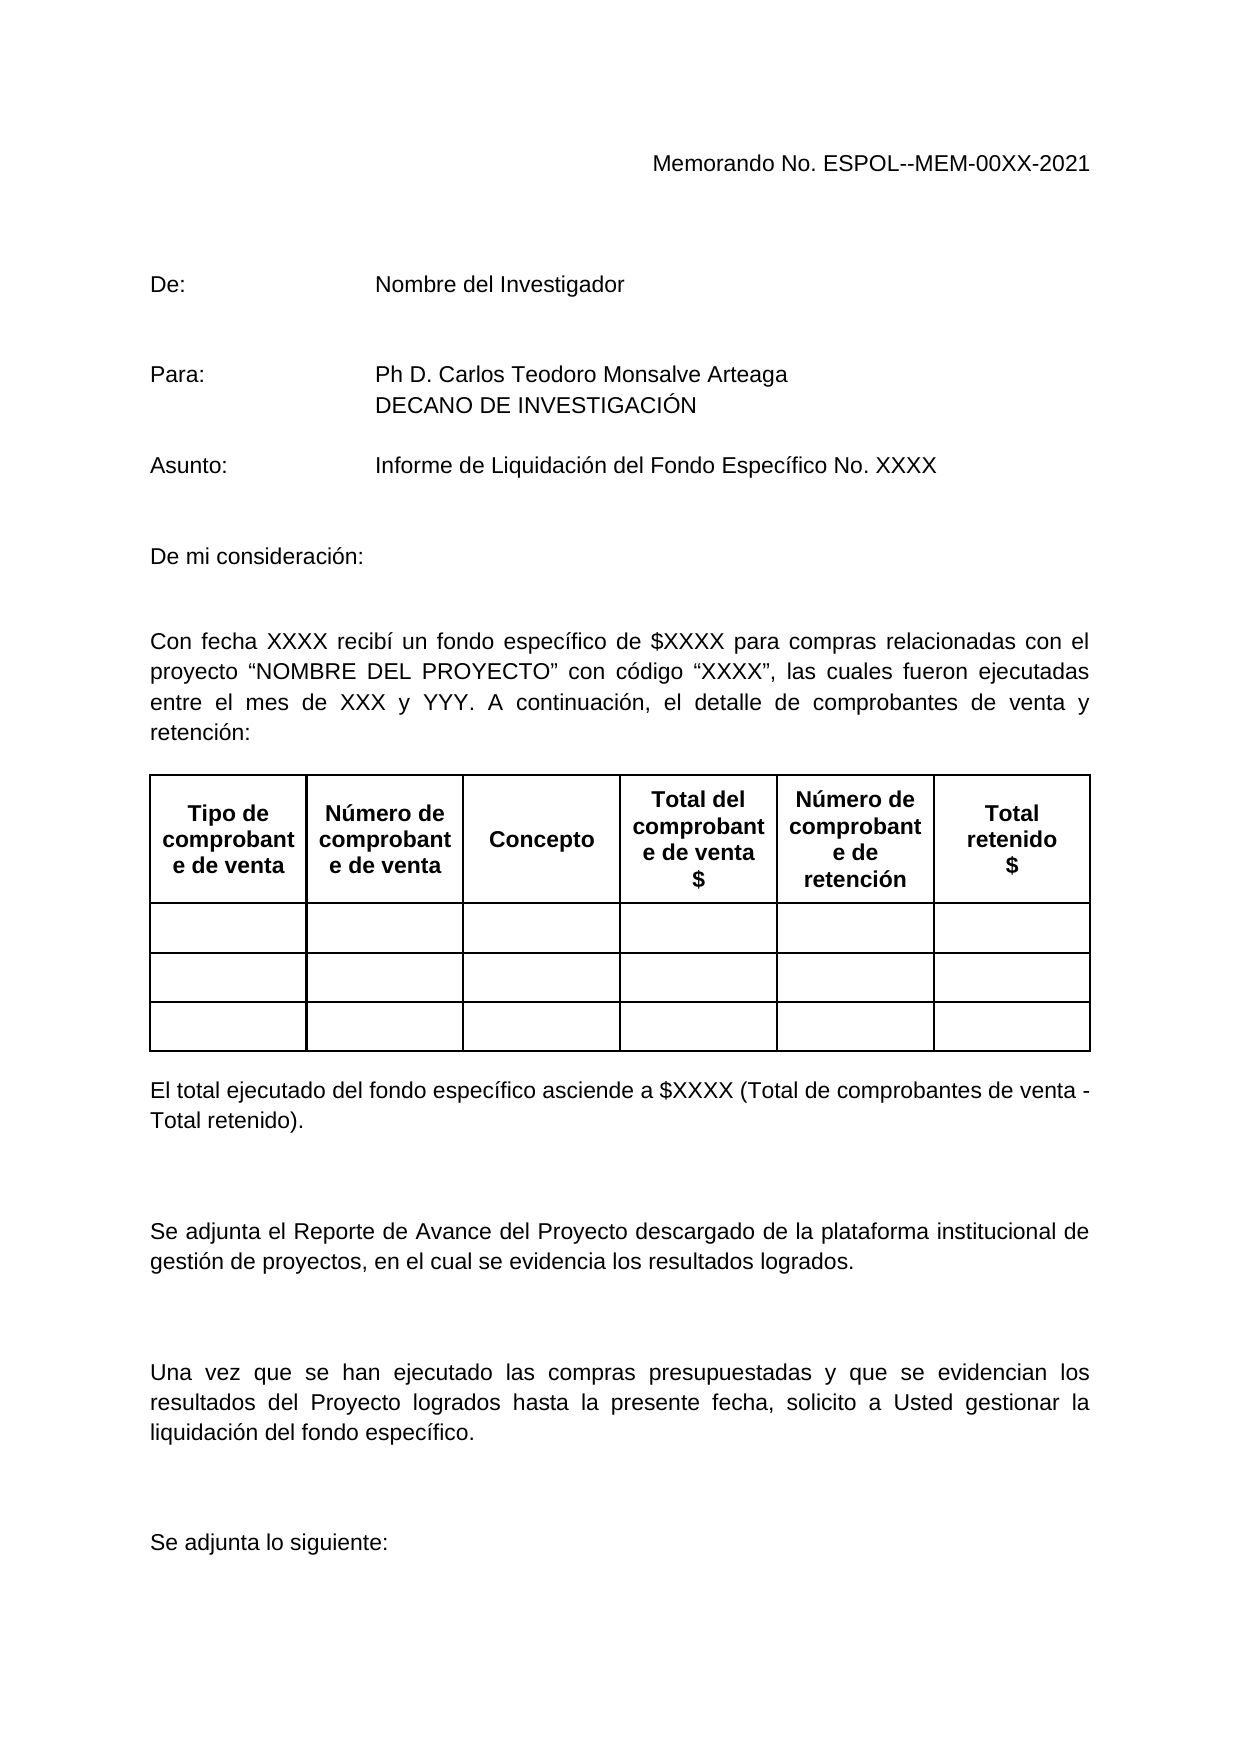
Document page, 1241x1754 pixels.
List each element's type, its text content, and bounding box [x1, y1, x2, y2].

table_cell [778, 954, 933, 1001]
text Una vez que se han ejecutado las compras presupuestadas y que se evidencian los resultados del Proyecto logrados hasta la presente fecha, solicito a Usted gestionar la liquidación del fondo específico. [150, 1358, 1090, 1445]
table_header Total retenido $ [935, 776, 1089, 902]
table_cell [464, 954, 619, 1001]
table_cell [464, 904, 619, 952]
table_cell [621, 904, 776, 952]
table_header Total del comprobante de venta $ [621, 776, 776, 902]
table_cell [308, 954, 462, 1001]
table_header Número de comprobante de retención [778, 776, 933, 902]
table_cell [151, 1003, 305, 1050]
table_cell [621, 954, 776, 1001]
table_header Concepto [464, 776, 619, 902]
text Memorando No. ESPOL--MEM-00XX-2021 [150, 150, 1090, 176]
text Con fecha XXXX recibí un fondo específico de $XXXX para compras relacionadas con el proyecto “NOMBRE DEL PROYECTO” con código “XXXX”, las cuales fueron ejecutadas entre el mes de XXX y YYY. A continuación, el detalle de comprobantes de venta y retención: [150, 628, 1090, 745]
table_cell [778, 1003, 933, 1050]
table_cell [935, 954, 1089, 1001]
text Para: Ph D. Carlos Teodoro Monsalve Arteaga [150, 361, 1090, 388]
table_cell [151, 954, 305, 1001]
table_cell [778, 904, 933, 952]
text DECANO DE INVESTIGACIÓN [150, 392, 1090, 418]
text Se adjunta lo siguiente: [150, 1529, 1090, 1556]
table_cell [464, 1003, 619, 1050]
text De: Nombre del Investigador [150, 271, 1090, 297]
table_cell [308, 1003, 462, 1050]
text El total ejecutado del fondo específico asciende a $XXXX (Total de comprobantes de venta - Total retenido). [150, 1077, 1090, 1134]
text Asunto: Informe de Liquidación del Fondo Específico No. XXXX [150, 452, 1090, 478]
table_header Número de comprobante de venta [308, 776, 462, 902]
text De mi consideración: [150, 543, 1090, 569]
table_cell [308, 904, 462, 952]
text Se adjunta el Reporte de Avance del Proyecto descargado de la plataforma institucional de gestión de proyectos, en el cual se evidencia los resultados logrados. [150, 1218, 1090, 1274]
table_cell [151, 904, 305, 952]
table_cell [621, 1003, 776, 1050]
table_header Tipo de comprobante de venta [151, 776, 305, 902]
table_cell [935, 1003, 1089, 1050]
table_cell [935, 904, 1089, 952]
